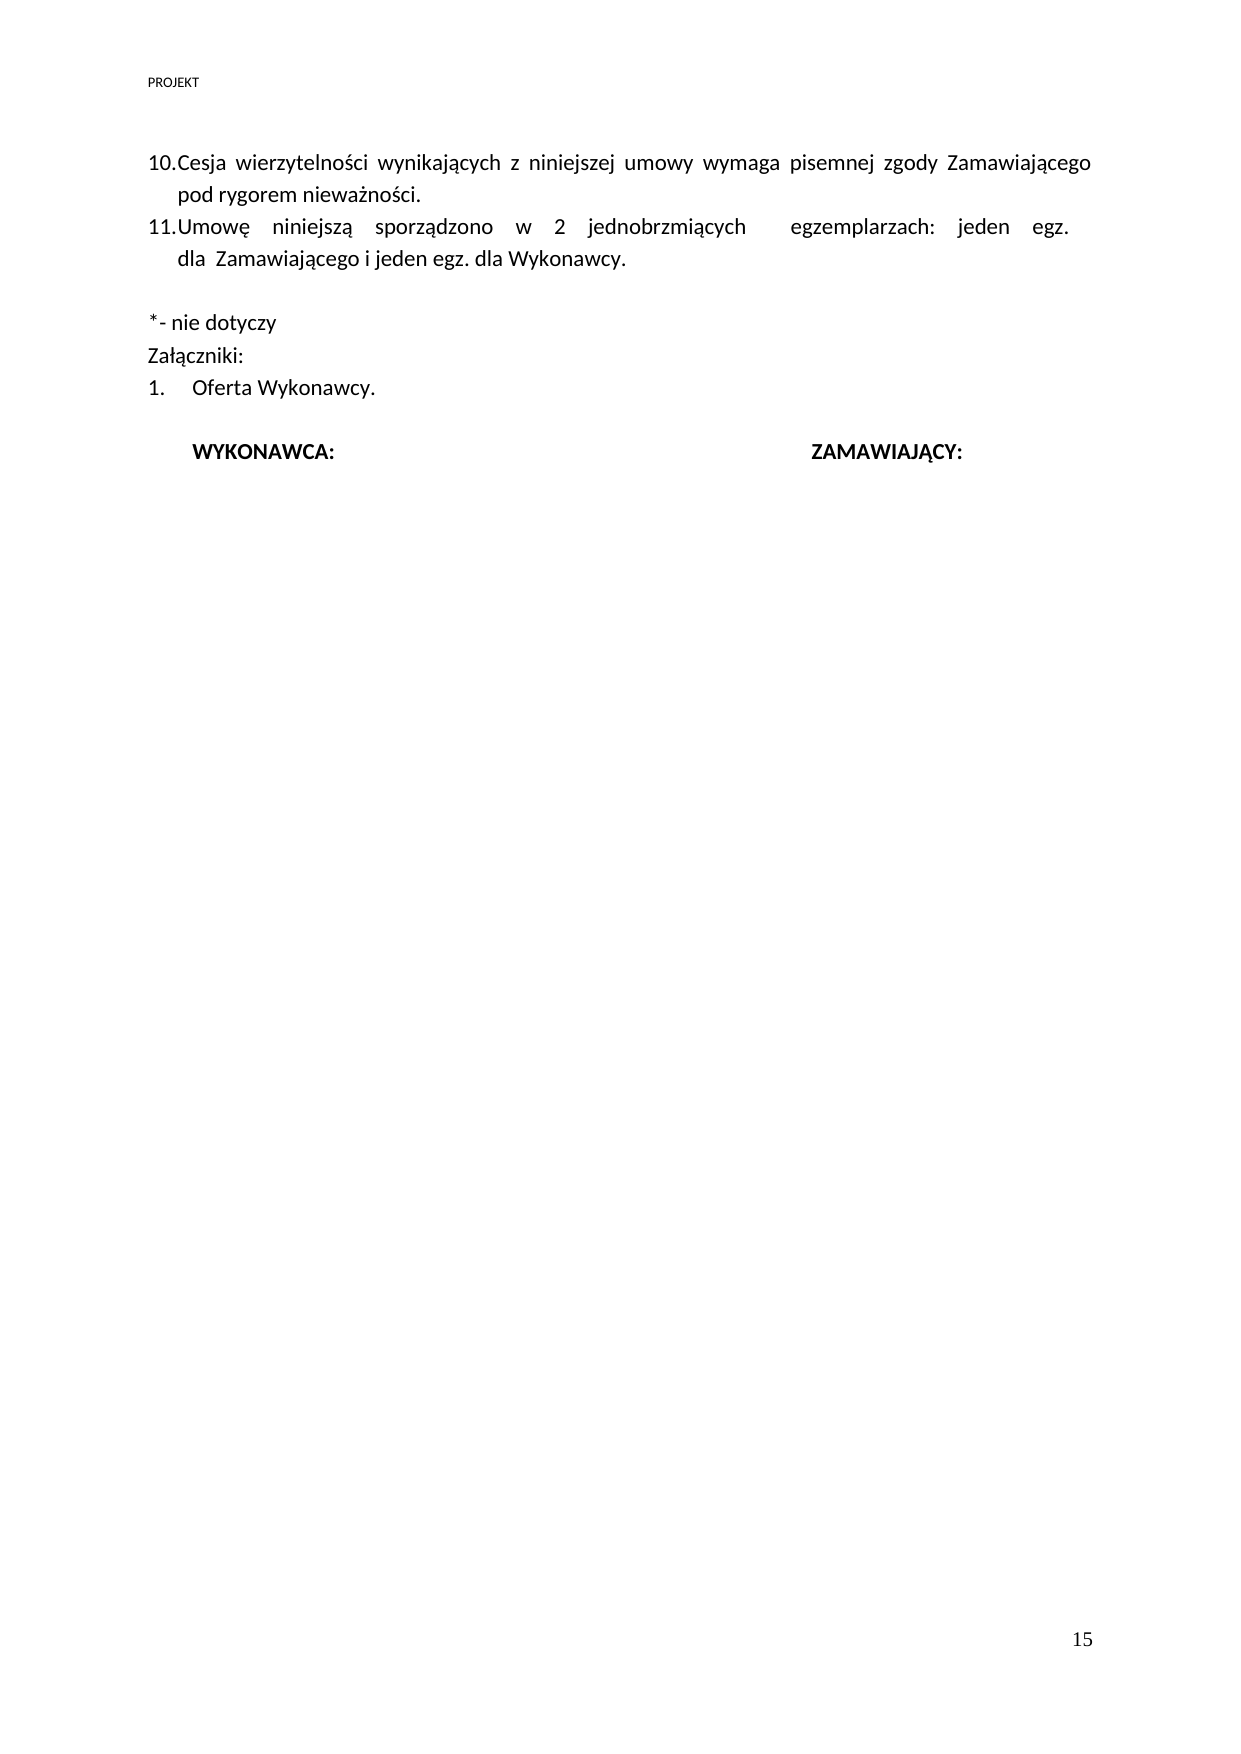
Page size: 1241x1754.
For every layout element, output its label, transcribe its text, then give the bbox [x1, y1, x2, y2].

text Załączniki: [148, 341, 1093, 369]
text 1. Oferta Wykonawcy. [148, 373, 1093, 401]
text *- nie dotyczy [148, 308, 1093, 337]
list Umowę niniejszą sporządzono w 2 jednobrzmiących egzemplarzach: jeden egz. dla Zamawiającego i jeden egz. dla Wykonawcy. [148, 212, 1093, 272]
list Cesja wierzytelności wynikających z niniejszej umowy wymaga pisemnej zgody Zamawiającego pod rygorem nieważności. [148, 148, 1093, 208]
text WYKONAWCA: ZAMAWIAJĄCY: [162, 437, 1093, 497]
